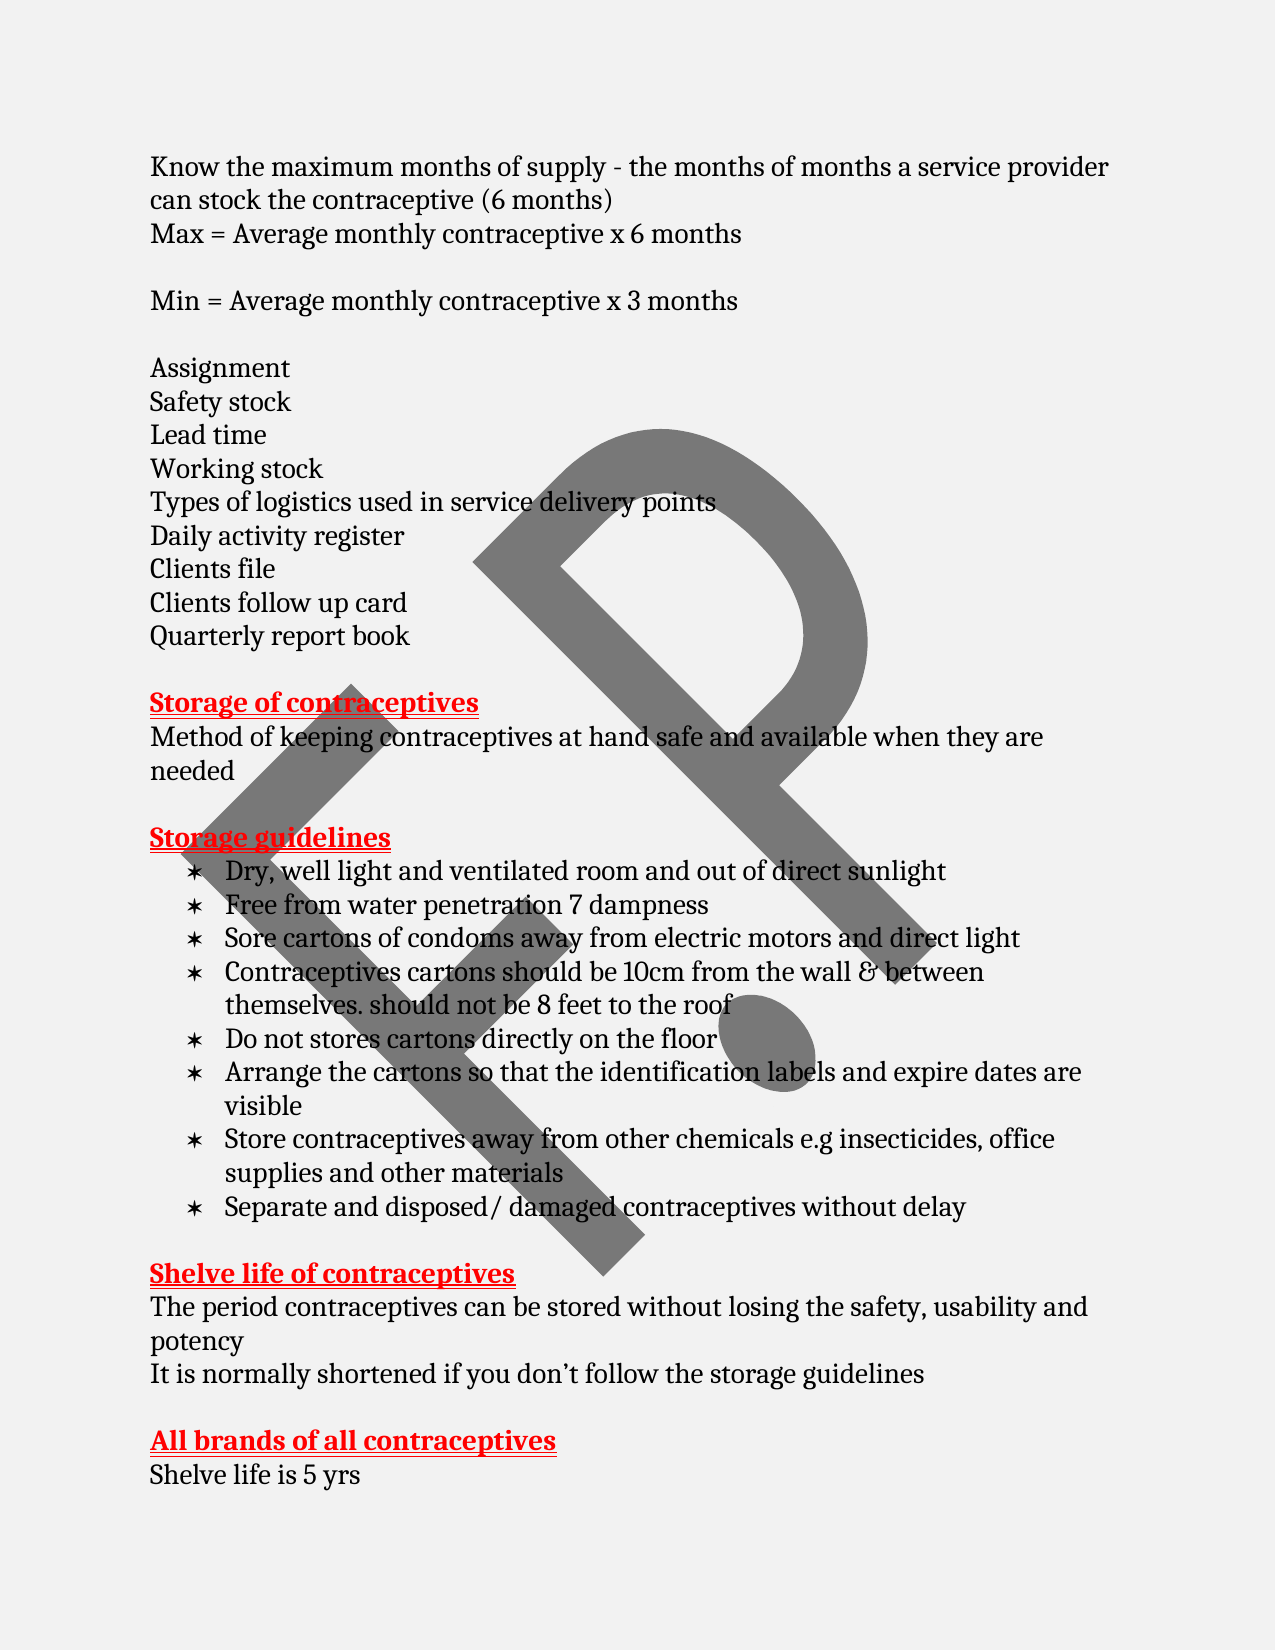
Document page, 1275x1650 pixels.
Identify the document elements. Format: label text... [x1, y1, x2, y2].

text Safety stock [150, 385, 1125, 418]
text Shelve life of contraceptives [150, 1257, 1125, 1290]
list Separate and disposed/ damaged contraceptives without delay [187, 1190, 1125, 1223]
text Clients follow up card [150, 586, 1125, 619]
text Quarterly report book [150, 619, 1125, 653]
list Store contraceptives away from other chemicals e.g insecticides, office supplies and other materials [187, 1123, 1125, 1190]
text Storage of contraceptives [150, 687, 1125, 720]
text Storage guidelines [150, 821, 1125, 854]
list Sore cartons of condoms away from electric motors and direct light [187, 921, 1125, 955]
text All brands of all contraceptives [150, 1424, 1125, 1458]
text Max = Average monthly contraceptive x 6 months [150, 217, 1125, 251]
text Clients file [150, 552, 1125, 586]
list Contraceptives cartons should be 10cm from the wall & between themselves. should not be 8 feet to the roof [187, 955, 1125, 1022]
text Types of logistics used in service delivery points [150, 485, 1125, 519]
list Dry, well light and ventilated room and out of direct sunlight [187, 854, 1125, 888]
text Assignment [150, 351, 1125, 385]
text It is normally shortened if you don’t follow the storage guidelines [150, 1357, 1125, 1391]
text Shelve life is 5 yrs [150, 1458, 1125, 1492]
text The period contraceptives can be stored without losing the safety, usability and potency [150, 1290, 1125, 1357]
list Free from water penetration 7 dampness [187, 888, 1125, 921]
text Working stock [150, 452, 1125, 485]
text Lead time [150, 418, 1125, 452]
list Do not stores cartons directly on the floor [187, 1022, 1125, 1056]
text Min = Average monthly contraceptive x 3 months [150, 284, 1125, 318]
text Method of keeping contraceptives at hand safe and available when they are needed [150, 720, 1125, 787]
text Know the maximum months of supply - the months of months a service provider can stock the contraceptive (6 months) [150, 150, 1125, 217]
text Daily activity register [150, 519, 1125, 552]
list Arrange the cartons so that the identification labels and expire dates are visible [187, 1056, 1125, 1123]
